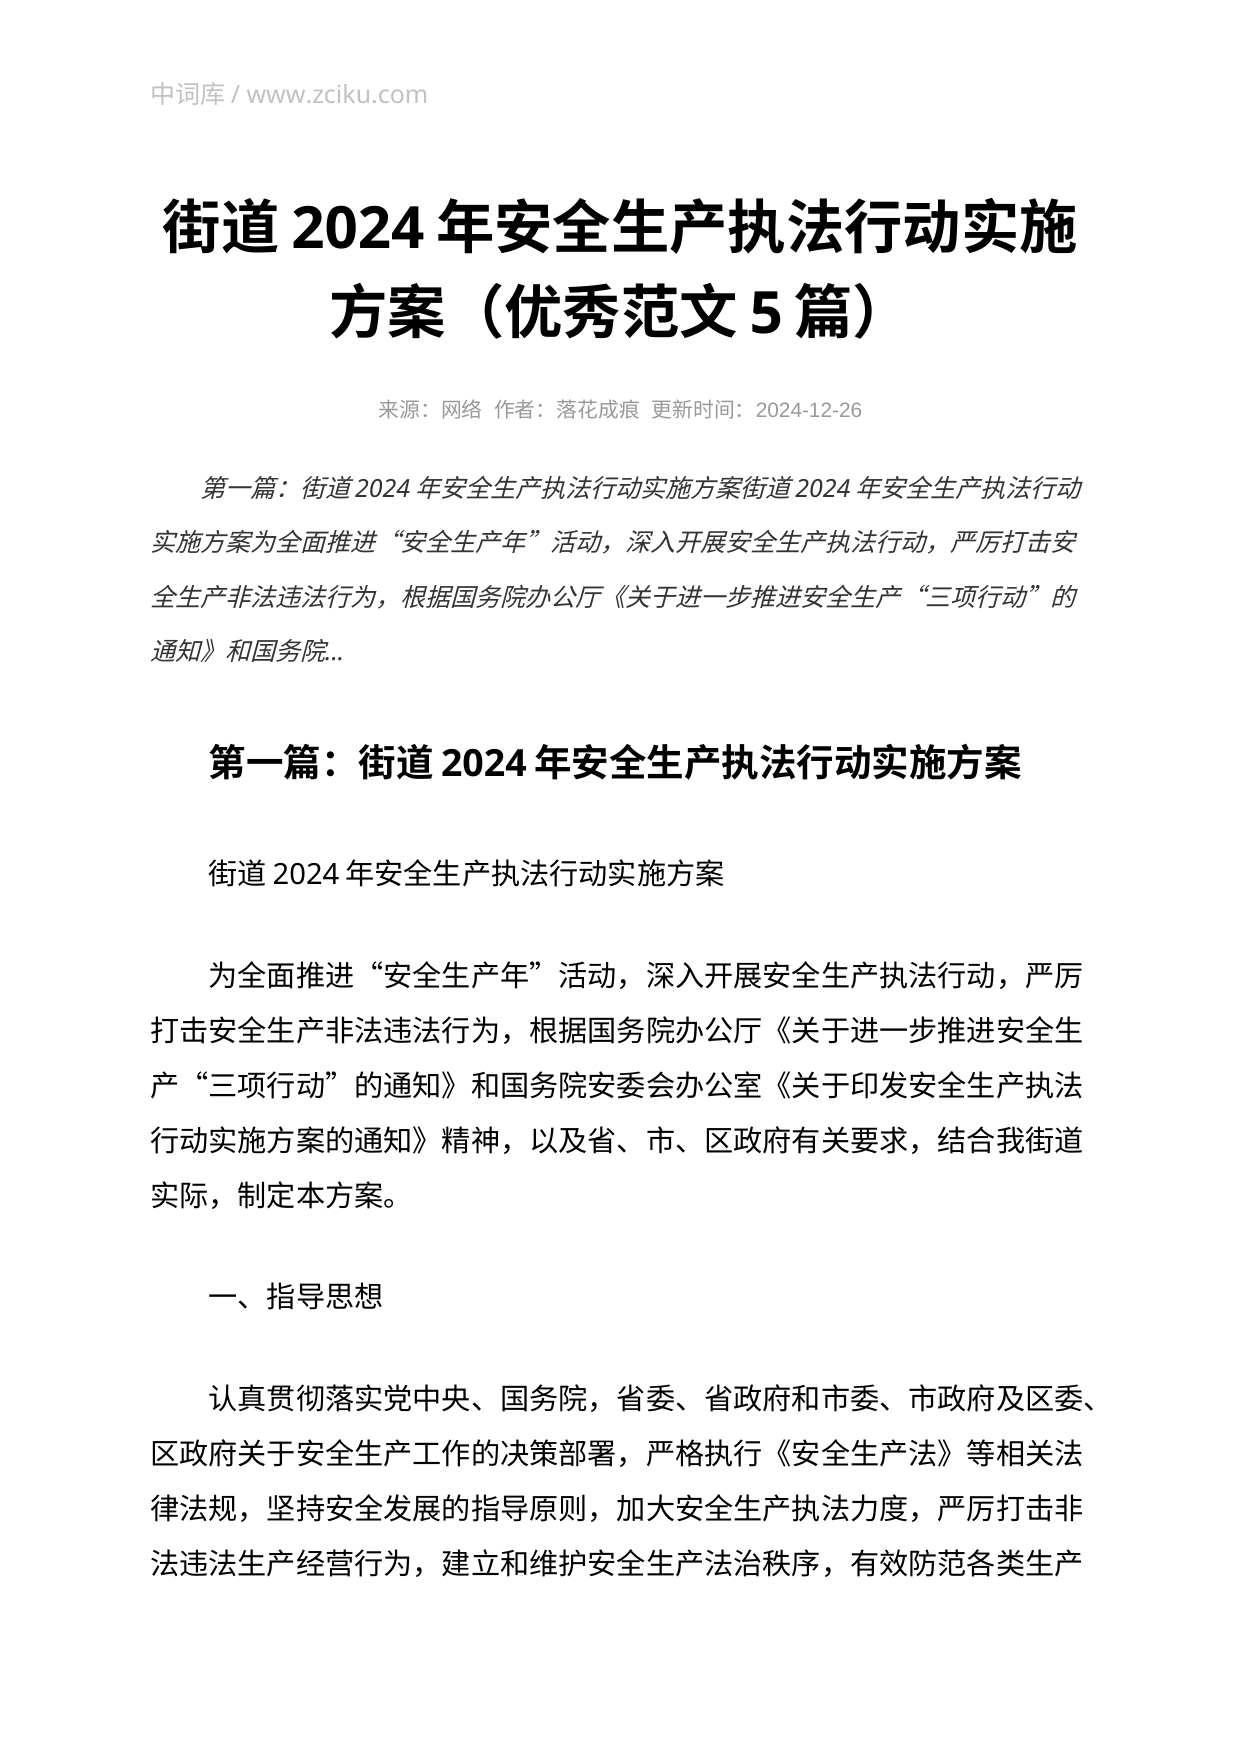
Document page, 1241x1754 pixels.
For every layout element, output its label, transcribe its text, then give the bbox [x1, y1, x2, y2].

subtitle 街道2024年安全生产执法行动实施方案（优秀范文5篇） [150, 181, 1090, 351]
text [150, 1376, 1090, 1583]
text 第一篇：街道2024年安全生产执法行动实施方案 [150, 733, 1090, 787]
text 街道2024年安全生产执法行动实施方案 [150, 851, 1090, 893]
text 来源：网络 作者：落花成痕 更新时间：2024-12-26 [150, 398, 1090, 422]
text 第一篇：街道2024年安全生产执法行动实施方案街道2024年安全生产执法行动实施方案为全面推进“安全生产年”活动，深入开展安全生产执法行动，严厉打击安全生产非法违法行为，根据国务院办公厅《关于进一步推进安全生产“三项行动”的通知》和国务院... [150, 468, 1090, 668]
text 为全面推进“安全生产年”活动，深入开展安全生产执法行动，严厉打击安全生产非法违法行为，根据国务院办公厅《关于进一步推进安全生产“三项行动”的通知》和国务院安委会办公室《关于印发安全生产执法行动实施方案的通知》精神，以及省、市、区政府有关要求，结合我街道实际，制定本方案。 [150, 952, 1090, 1214]
text 一、指导思想 [150, 1274, 1090, 1316]
